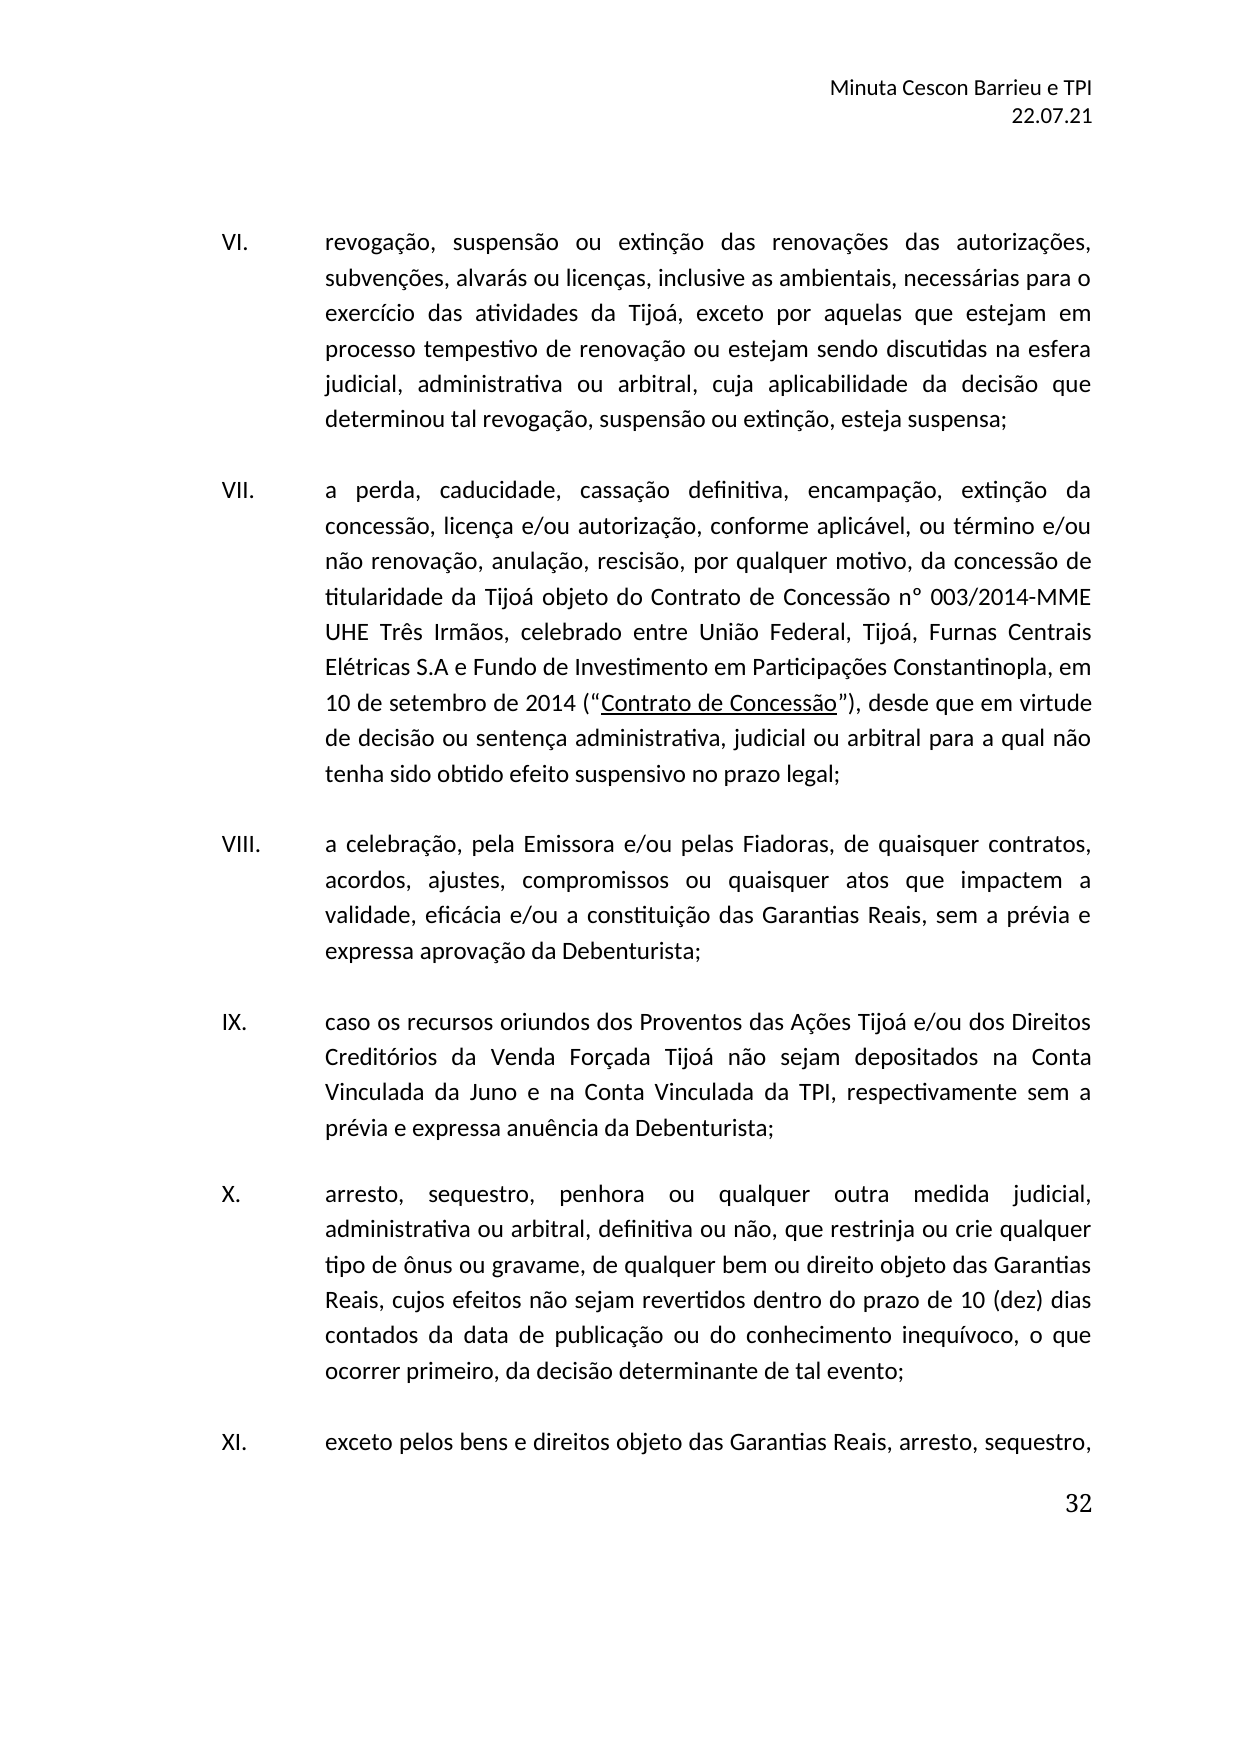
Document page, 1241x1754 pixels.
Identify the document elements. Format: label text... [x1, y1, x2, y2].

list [222, 1422, 1092, 1457]
list revogação, suspensão ou extinção das renovações das autorizações, subvenções, alvarás ou licenças, inclusive as ambientais, necessárias para o exercício das atividades da Tijoá, exceto por aquelas que estejam em processo tempestivo de renovação ou estejam sendo discutidas na esfera judicial, administrativa ou arbitral, cuja aplicabilidade da decisão que determinou tal revogação, suspensão ou extinção, esteja suspensa; [222, 222, 1092, 435]
list a celebração, pela Emissora e/ou pelas Fiadoras, de quaisquer contratos, acordos, ajustes, compromissos ou quaisquer atos que impactem a validade, eficácia e/ou a constituição das Garantias Reais, sem a prévia e expressa aprovação da Debenturista; [222, 824, 1092, 966]
list caso os recursos oriundos dos Proventos das Ações Tijoá e/ou dos Direitos Creditórios da Venda Forçada Tijoá não sejam depositados na Conta Vinculada da Juno e na Conta Vinculada da TPI, respectivamente sem a prévia e expressa anuência da Debenturista; [222, 1002, 1092, 1143]
list arresto, sequestro, penhora ou qualquer outra medida judicial, administrativa ou arbitral, definitiva ou não, que restrinja ou crie qualquer tipo de ônus ou gravame, de qualquer bem ou direito objeto das Garantias Reais, cujos efeitos não sejam revertidos dentro do prazo de 10 (dez) dias contados da data de publicação ou do conhecimento inequívoco, o que ocorrer primeiro, da decisão determinante de tal evento; [222, 1174, 1092, 1386]
list a perda, caducidade, cassação definitiva, encampação, extinção da concessão, licença e/ou autorização, conforme aplicável, ou término e/ou não renovação, anulação, rescisão, por qualquer motivo, da concessão de titularidade da Tijoá objeto do Contrato de Concessão nº 003/2014-MME UHE Três Irmãos, celebrado entre União Federal, Tijoá, Furnas Centrais Elétricas S.A e Fundo de Investimento em Participações Constantinopla, em 10 de setembro de 2014 (“Contrato de Concessão”), desde que em virtude de decisão ou sentença administrativa, judicial ou arbitral para a qual não tenha sido obtido efeito suspensivo no prazo legal; [222, 470, 1092, 789]
